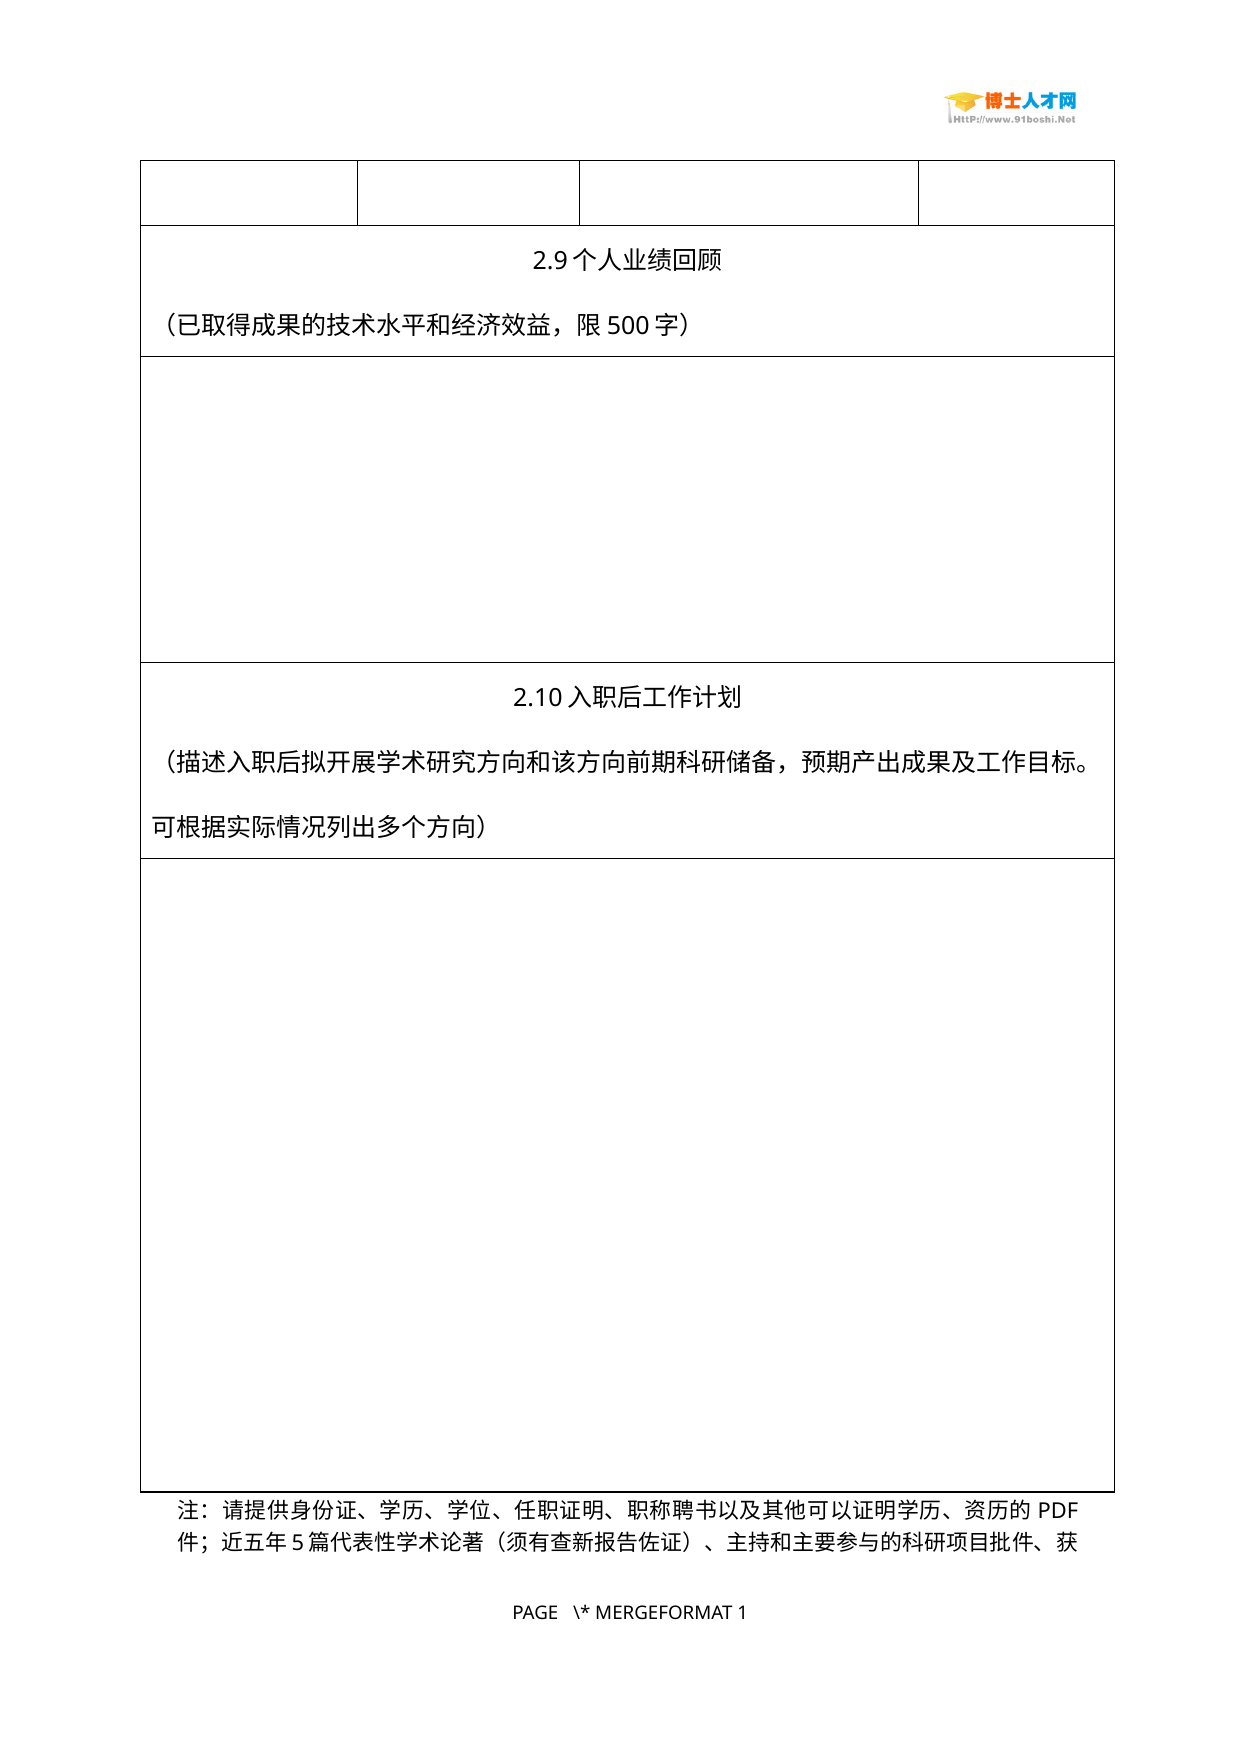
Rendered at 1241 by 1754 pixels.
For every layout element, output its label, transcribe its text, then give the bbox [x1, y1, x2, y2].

table_cell 2.9个人业绩回顾 （已取得成果的技术水平和经济效益，限500字） [141, 226, 1114, 356]
table_cell [580, 161, 918, 225]
table_cell [358, 161, 579, 225]
table_cell [919, 161, 1114, 225]
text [177, 1493, 1078, 1557]
picture [942, 88, 1078, 125]
table_cell [141, 161, 357, 225]
table_cell [141, 859, 1114, 1491]
table_cell 2.10入职后工作计划 （描述入职后拟开展学术研究方向和该方向前期科研储备，预期产出成果及工作目标。可根据实际情况列出多个方向） [141, 663, 1114, 858]
table_cell [141, 357, 1114, 662]
